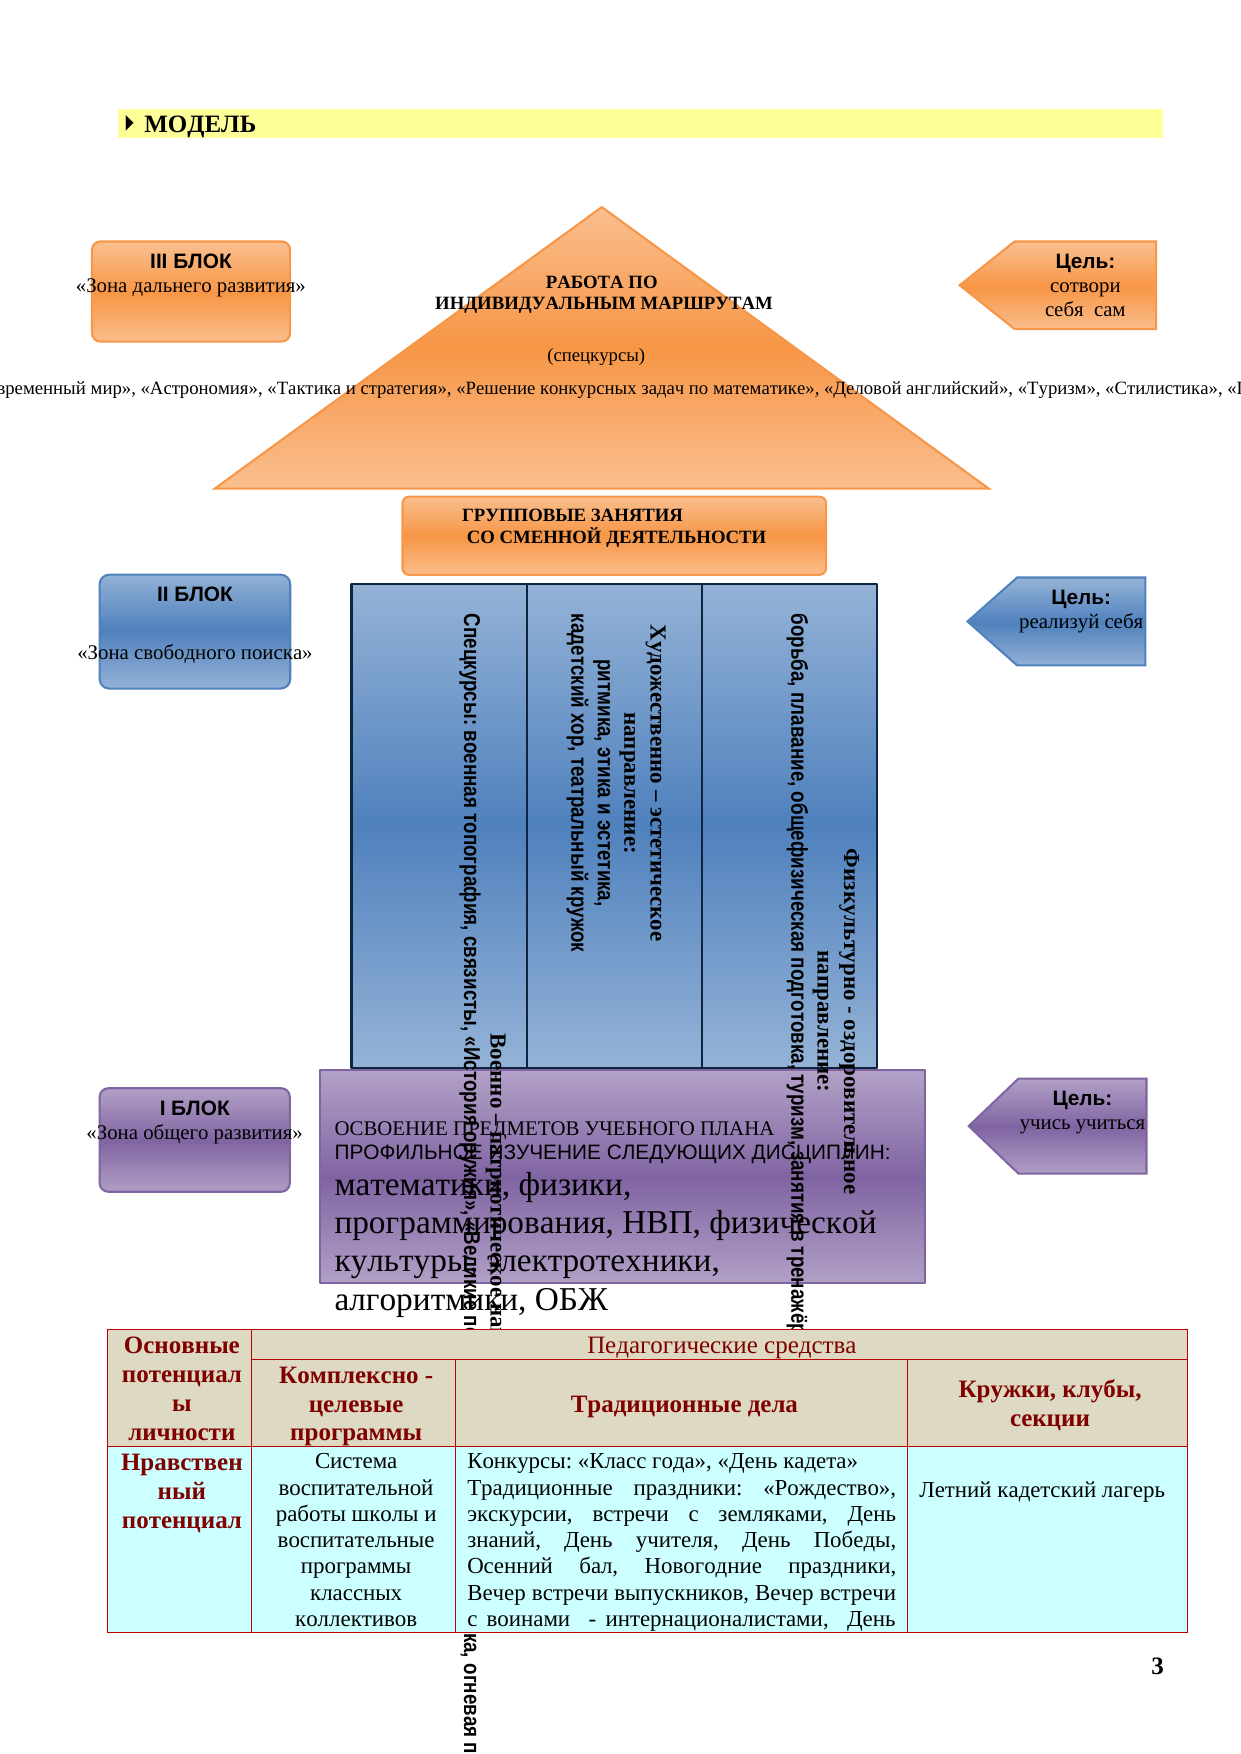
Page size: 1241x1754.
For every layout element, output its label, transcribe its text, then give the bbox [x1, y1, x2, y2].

table_cell Традиционные дела [456, 1360, 907, 1446]
table_header Основные потенциалы личности [108, 1330, 251, 1446]
table_header Педагогические средства [252, 1330, 1187, 1359]
table_cell Комплексно - целевые программы [252, 1360, 455, 1446]
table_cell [252, 1447, 455, 1632]
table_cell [456, 1447, 907, 1632]
table_cell Кружки, клубы, секции [908, 1360, 1187, 1446]
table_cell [108, 1447, 251, 1632]
text МОДЕЛЬ [118, 109, 1163, 138]
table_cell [908, 1447, 1187, 1632]
